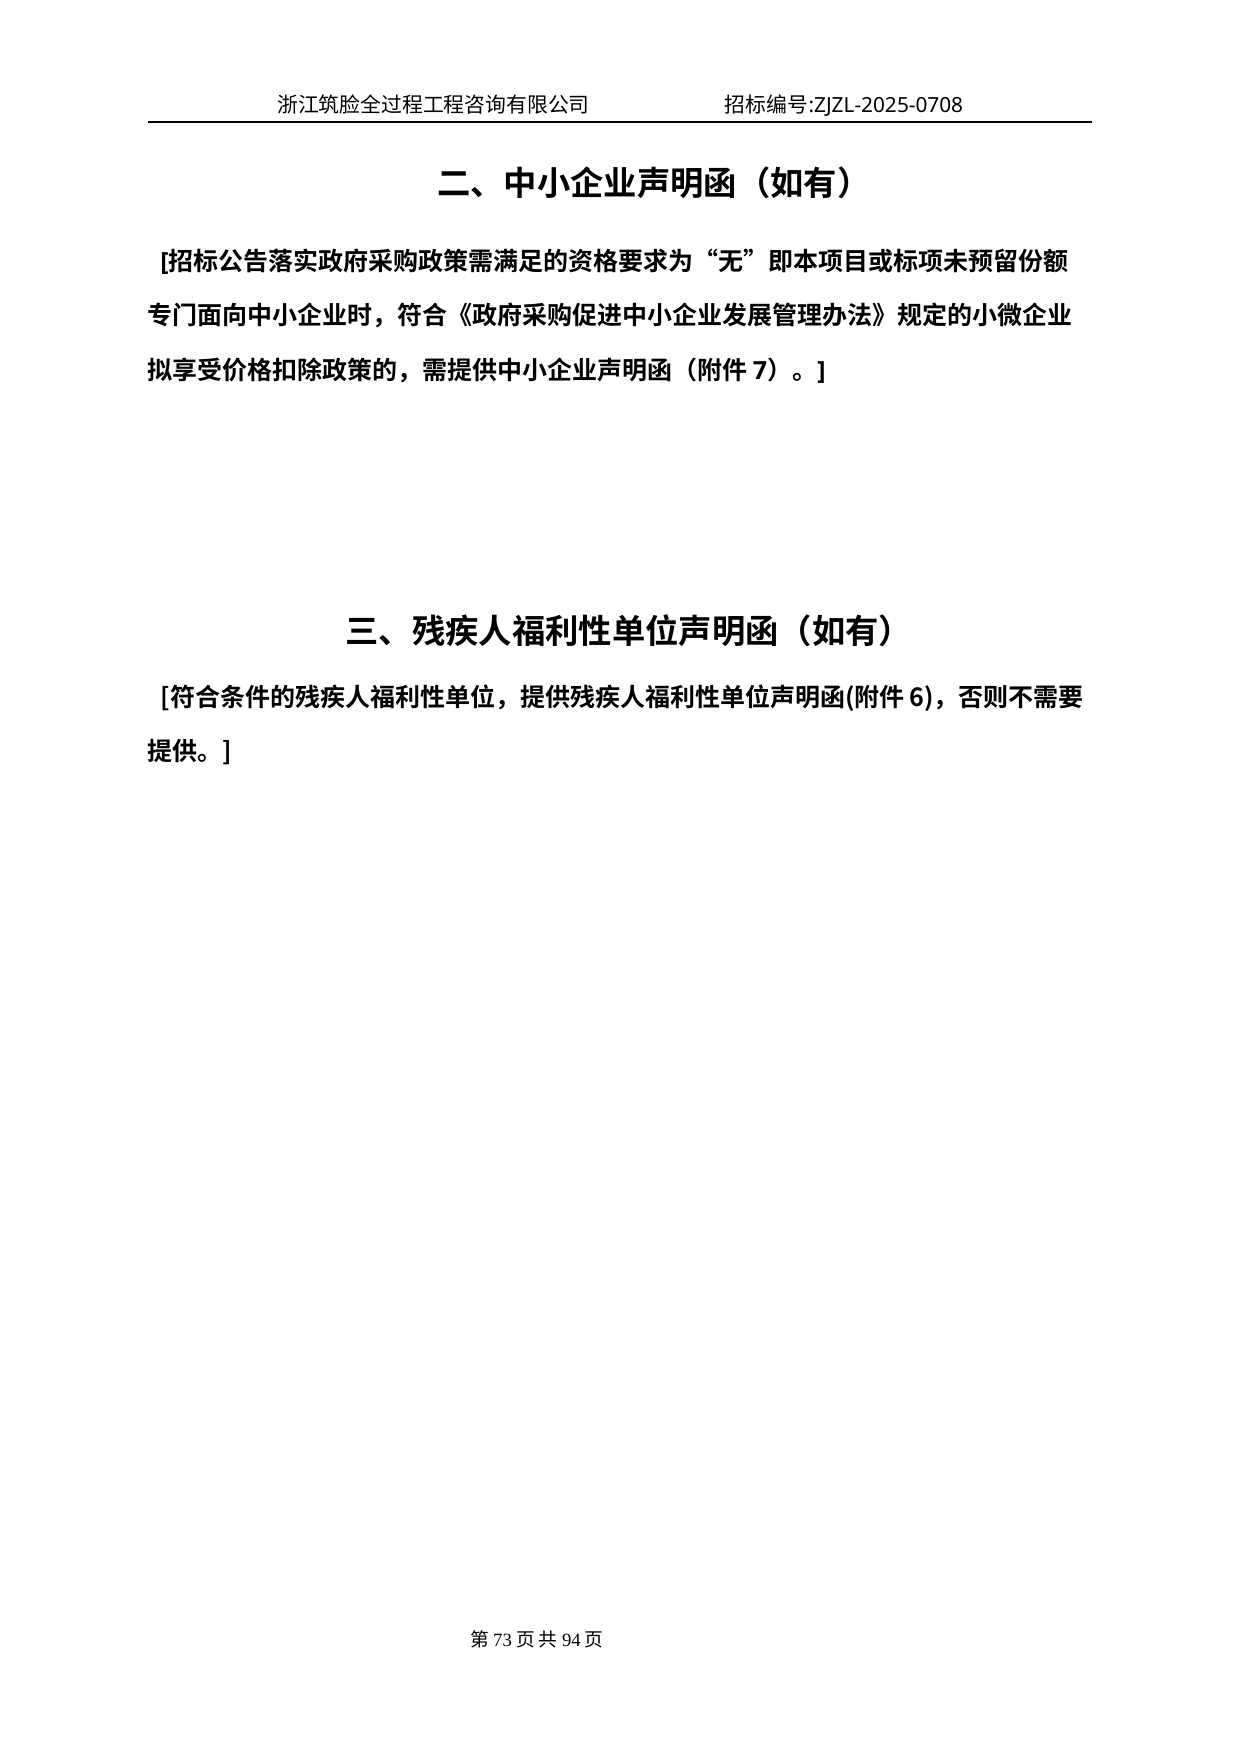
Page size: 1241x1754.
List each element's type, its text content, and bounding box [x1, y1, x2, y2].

text 三、残疾人福利性单位声明函（如有） [148, 605, 1092, 653]
text [符合条件的残疾人福利性单位，提供残疾人福利性单位声明函(附件6)，否则不需要提供。] [148, 677, 1092, 768]
text 二、中小企业声明函（如有） [148, 157, 1092, 205]
text [招标公告落实政府采购政策需满足的资格要求为“无”即本项目或标项未预留份额专门面向中小企业时，符合《政府采购促进中小企业发展管理办法》规定的小微企业拟享受价格扣除政策的，需提供中小企业声明函（附件7）。] [148, 241, 1092, 386]
